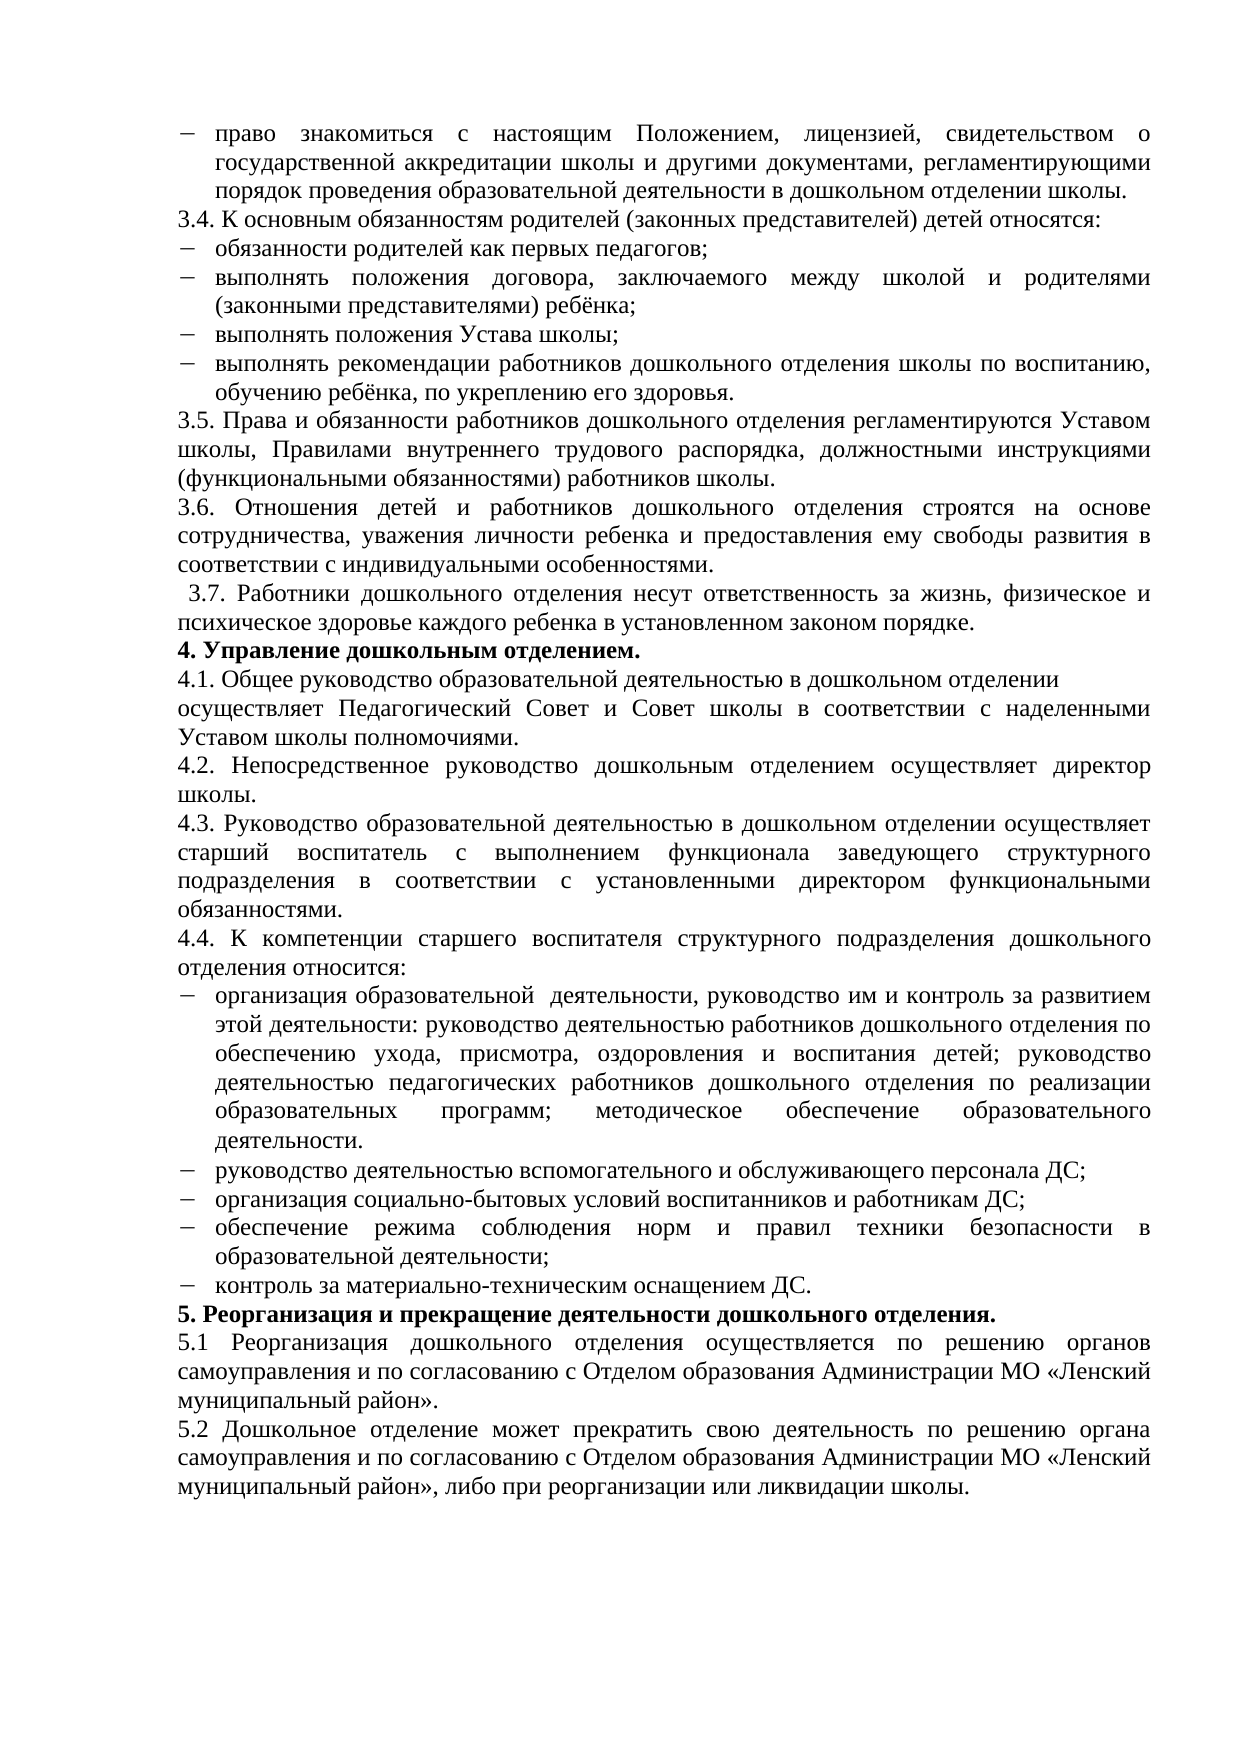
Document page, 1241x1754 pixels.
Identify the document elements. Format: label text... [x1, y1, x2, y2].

text 4.3. Руководство образовательной деятельностью в дошкольном отделении осуществляет старший воспитатель с выполнением функционала заведующего структурного подразделения в соответствии с установленными директором функциональными обязанностями. [177, 808, 1152, 923]
list обязанности родителей как первых педагогов; [177, 233, 1152, 262]
list выполнять рекомендации работников дошкольного отделения школы по воспитанию, обучению ребёнка, по укреплению его здоровья. [177, 348, 1152, 406]
text 5.2 Дошкольное отделение может прекратить свою деятельность по решению органа самоуправления и по согласованию с Отделом образования Администрации МО «Ленский муниципальный район», либо при реорганизации или ликвидации школы. [177, 1414, 1152, 1500]
text 4.2. Непосредственное руководство дошкольным отделением осуществляет директор школы. [177, 751, 1152, 808]
list обеспечение режима соблюдения норм и правил техники безопасности в образовательной деятельности; [177, 1212, 1152, 1270]
text 3.5. Права и обязанности работников дошкольного отделения регламентируются Уставом школы, Правилами внутреннего трудового распорядка, должностными инструкциями (функциональными обязанностями) работников школы. [177, 406, 1152, 492]
list право знакомиться с настоящим Положением, лицензией, свидетельством о государственной аккредитации школы и другими документами, регламентирующими порядок проведения образовательной деятельности в дошкольном отделении школы. [177, 118, 1152, 204]
text 4. Управление дошкольным отделением. [177, 636, 1152, 664]
text 3.4. К основным обязанностям родителей (законных представителей) детей относятся: [177, 204, 1152, 233]
text 3.6. Отношения детей и работников дошкольного отделения строятся на основе сотрудничества, уважения личности ребенка и предоставления ему свободы развития в соответствии с индивидуальными особенностями. [177, 492, 1152, 578]
list руководство деятельностью вспомогательного и обслуживающего персонала ДС; [177, 1155, 1152, 1184]
list организация социально-бытовых условий воспитанников и работникам ДС; [177, 1184, 1152, 1212]
list контроль за материально-техническим оснащением ДС. [177, 1270, 1152, 1299]
list выполнять положения Устава школы; [177, 319, 1152, 348]
list организация образовательной деятельности, руководство им и контроль за развитием этой деятельности: руководство деятельностью работников дошкольного отделения по обеспечению ухода, присмотра, оздоровления и воспитания детей; руководство деятельностью педагогических работников дошкольного отделения по реализации образовательных программ; методическое обеспечение образовательного деятельности. [177, 981, 1152, 1155]
text осуществляет Педагогический Совет и Совет школы в соответствии с наделенными Уставом школы полномочиями. [177, 693, 1152, 751]
text 3.7. Работники дошкольного отделения несут ответственность за жизнь, физическое и психическое здоровье каждого ребенка в установленном законом порядке. [177, 578, 1152, 636]
text 5.1 Реорганизация дошкольного отделения осуществляется по решению органов самоуправления и по согласованию с Отделом образования Администрации МО «Ленский муниципальный район». [177, 1327, 1152, 1414]
text 5. Реорганизация и прекращение деятельности дошкольного отделения. [177, 1299, 1152, 1327]
text 4.4. К компетенции старшего воспитателя структурного подразделения дошкольного отделения относится: [177, 923, 1152, 981]
text 4.1. Общее руководство образовательной деятельностью в дошкольном отделении [177, 664, 1152, 693]
list выполнять положения договора, заключаемого между школой и родителями (законными представителями) ребёнка; [177, 262, 1152, 319]
